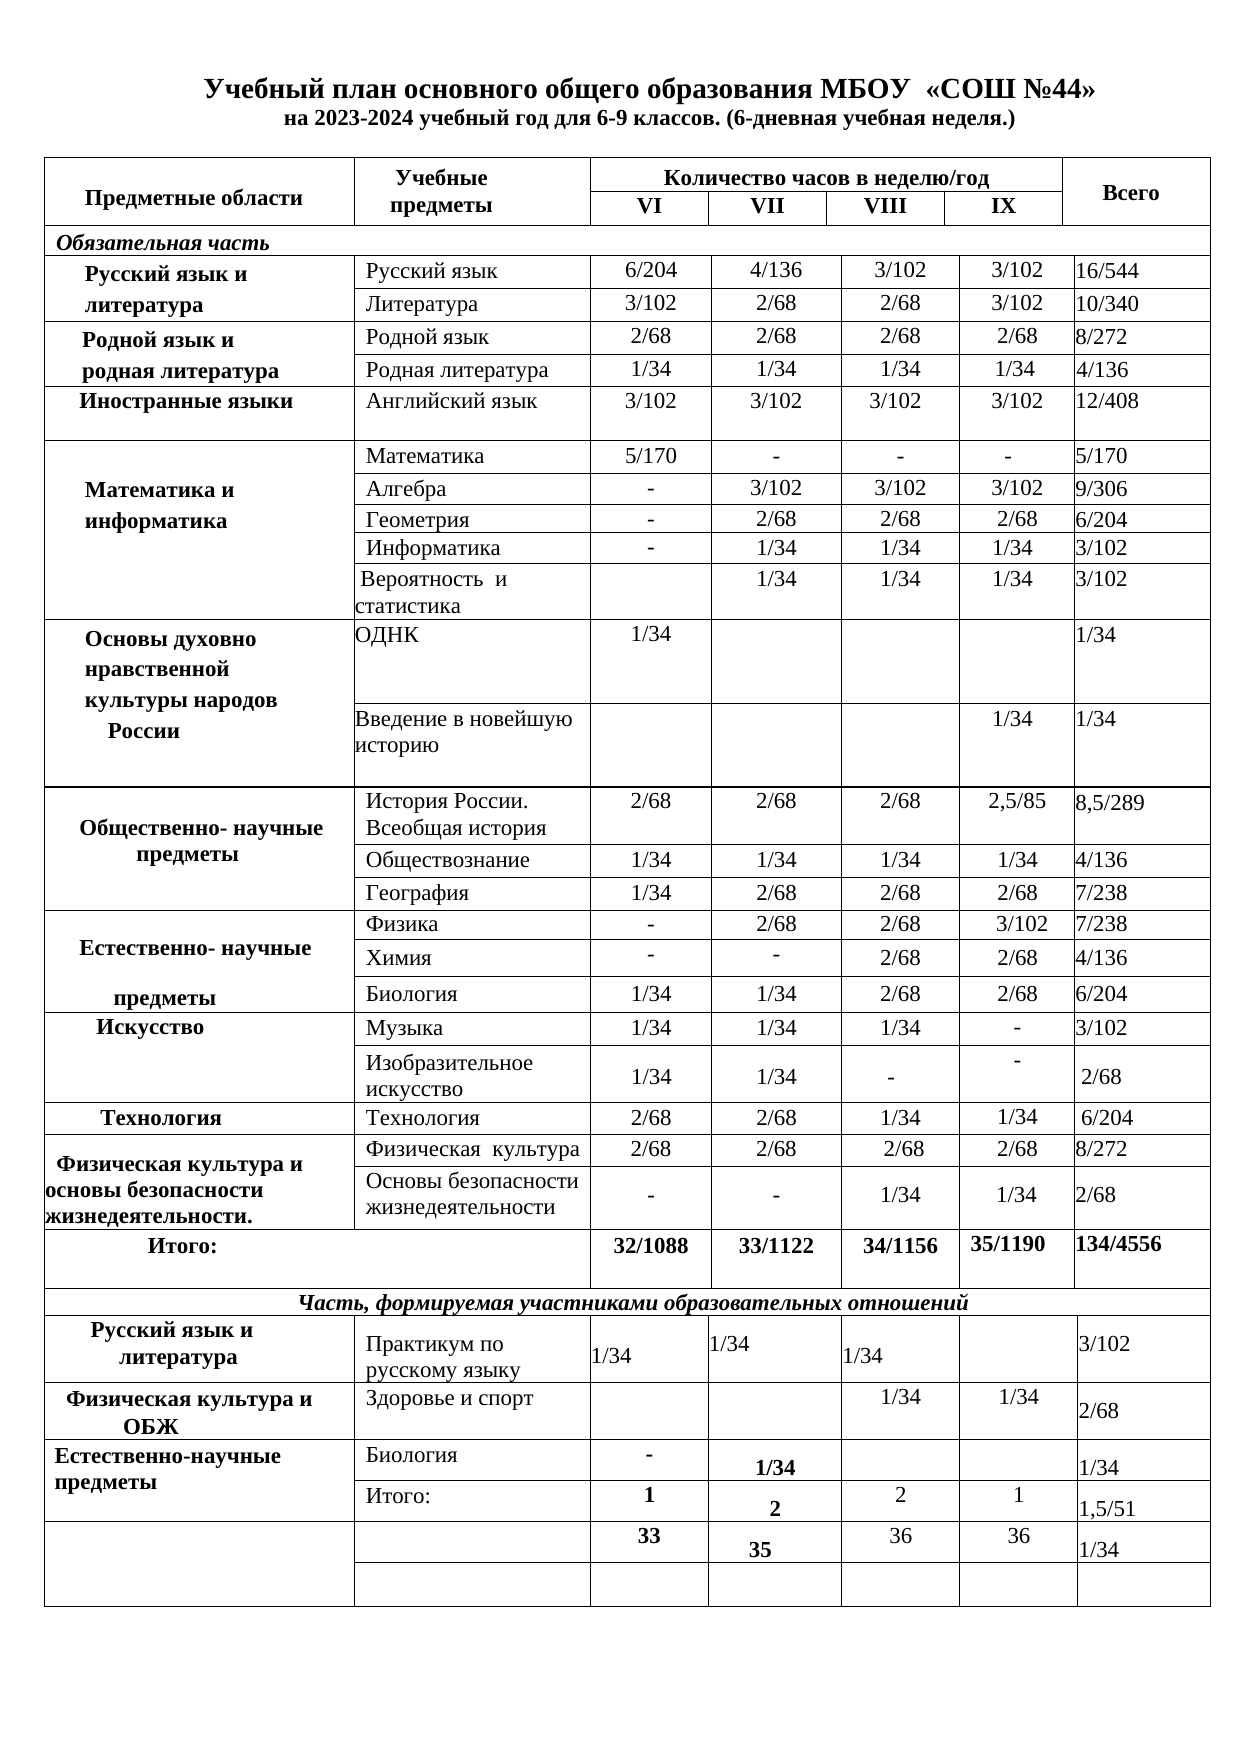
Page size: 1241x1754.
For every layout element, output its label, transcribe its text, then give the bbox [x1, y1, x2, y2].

table_cell Родной язык [355, 322, 590, 353]
table_cell [355, 1522, 590, 1562]
table_cell 6/204 [1075, 505, 1210, 532]
table_cell Изобразительное искусство [355, 1046, 590, 1102]
table_cell - [591, 911, 711, 939]
table_cell 2/68 [591, 788, 711, 844]
table_cell - [591, 940, 711, 976]
table_cell [45, 1522, 354, 1606]
table_cell 2/68 [842, 977, 959, 1012]
table_cell Геометрия [355, 505, 590, 532]
table_cell 2/68 [712, 878, 841, 909]
table_cell [842, 620, 959, 703]
table_cell 1/34 [712, 355, 841, 386]
table_cell 3/102 [960, 474, 1074, 504]
table_cell 1/34 [960, 1167, 1074, 1229]
table_cell 1 [591, 1481, 708, 1521]
table_cell Информатика [355, 533, 590, 563]
table_cell Биология [355, 1440, 590, 1480]
table_cell 8/272 [1075, 1135, 1210, 1166]
table_cell 1/34 [842, 533, 959, 563]
table_cell [712, 704, 841, 786]
table_cell 33 [591, 1522, 708, 1562]
table_cell 2/68 [591, 1103, 711, 1134]
table_cell 1/34 [1078, 1440, 1210, 1480]
table_cell 5/170 [591, 441, 711, 473]
table_cell 1 [960, 1481, 1077, 1521]
table_cell 1/34 [1075, 704, 1210, 786]
table_cell - [591, 505, 711, 532]
table_cell 1,5/51 [1078, 1481, 1210, 1521]
table_cell 2/68 [842, 322, 959, 353]
table_cell IX [945, 192, 1062, 224]
text Учебный план основного общего образования МБОУ «СОШ №44» [133, 71, 1167, 104]
table_cell [591, 1563, 708, 1606]
table_cell 2/68 [712, 911, 841, 939]
table_cell 134/4556 [1075, 1230, 1210, 1287]
table_cell Обязательная часть [45, 226, 1210, 255]
table_cell 16/544 [1075, 256, 1210, 288]
table_cell Музыка [355, 1013, 590, 1044]
table_cell 3/102 [842, 474, 959, 504]
table_cell 7/238 [1075, 911, 1210, 939]
table_cell Вероятность и статистика [355, 564, 590, 619]
table_cell 1/34 [960, 564, 1074, 619]
table_cell Здоровье и спорт [355, 1383, 590, 1439]
table_cell Естественно- научные предметы [45, 911, 354, 1012]
table_cell Математика [355, 441, 590, 473]
table_cell 33/1122 [712, 1230, 841, 1287]
table_cell Часть, формируемая участниками образовательных отношений [45, 1289, 1210, 1315]
table_cell - [712, 940, 841, 976]
table_cell 1/34 [712, 977, 841, 1012]
table_cell 1/34 [960, 533, 1074, 563]
table_cell 1/34 [960, 1383, 1077, 1439]
table_cell [591, 704, 711, 786]
table_cell 2/68 [712, 1135, 841, 1166]
table_cell 2/68 [842, 289, 959, 321]
table_cell 2/68 [960, 940, 1074, 976]
table_cell 4/136 [1075, 845, 1210, 877]
table_cell Физическая культура и ОБЖ [45, 1383, 354, 1439]
table_cell Основы духовно нравственной культуры народов России [45, 620, 354, 786]
table_cell [712, 620, 841, 703]
table_cell - [591, 1167, 711, 1229]
table_cell Родной язык и родная литература [45, 322, 354, 386]
table_cell 6/204 [1075, 977, 1210, 1012]
table_cell [842, 704, 959, 786]
table_cell 1/34 [591, 1013, 711, 1044]
table_cell 1/34 [1078, 1522, 1210, 1562]
table_cell 32/1088 [591, 1230, 711, 1287]
table_cell - [960, 1046, 1074, 1102]
table_cell 10/340 [1075, 289, 1210, 321]
table_cell ОДНК [355, 620, 590, 703]
table_cell 2/68 [1078, 1383, 1210, 1439]
table_cell 3/102 [842, 387, 959, 440]
table_cell Литература [355, 289, 590, 321]
table_cell 2/68 [960, 878, 1074, 909]
table_cell - [591, 474, 711, 504]
table_cell Обществознание [355, 845, 590, 877]
table_cell 3/102 [1075, 1013, 1210, 1044]
table_cell Английский язык [355, 387, 590, 440]
table_cell Родная литература [355, 355, 590, 386]
table_cell Иностранные языки [45, 387, 354, 440]
table_cell [842, 1440, 959, 1480]
table_cell 2/68 [712, 788, 841, 844]
table_cell 3/102 [960, 256, 1074, 288]
table_cell 2/68 [1075, 1167, 1210, 1229]
table_cell 36 [960, 1522, 1077, 1562]
table_cell 2/68 [1075, 1046, 1210, 1102]
table_cell 2/68 [960, 505, 1074, 532]
table_cell Русский язык и литература [45, 1316, 354, 1382]
table_cell Алгебра [355, 474, 590, 504]
table_cell [842, 1563, 959, 1606]
table_cell VII [709, 192, 826, 224]
table_cell 2/68 [960, 977, 1074, 1012]
table_cell 8/272 [1075, 322, 1210, 353]
table_cell 3/102 [591, 387, 711, 440]
table_cell 2/68 [591, 322, 711, 353]
table_cell 3/102 [960, 911, 1074, 939]
table_cell 1/34 [591, 1316, 708, 1382]
table_cell История России. Всеобщая история [355, 788, 590, 844]
table_cell 1/34 [1075, 620, 1210, 703]
table_cell - [960, 1013, 1074, 1044]
table_cell 9/306 [1075, 474, 1210, 504]
table_cell Основы безопасности жизнедеятельности [355, 1167, 590, 1229]
table_cell [709, 1563, 841, 1606]
table_cell 1/34 [591, 620, 711, 703]
table_cell 1/34 [960, 704, 1074, 786]
table_cell Биология [355, 977, 590, 1012]
table_cell 8,5/289 [1075, 788, 1210, 844]
table_cell 2 [842, 1481, 959, 1521]
table_cell - [712, 1167, 841, 1229]
table_cell 1/34 [712, 533, 841, 563]
table_cell 1/34 [591, 845, 711, 877]
table_cell [591, 564, 711, 619]
table_cell 1/34 [712, 1013, 841, 1044]
table_cell - [712, 441, 841, 473]
table_cell VIII [827, 192, 944, 224]
table_cell 5/170 [1075, 441, 1210, 473]
table_cell 1/34 [591, 878, 711, 909]
table_cell 2/68 [842, 505, 959, 532]
table_cell Итого: [355, 1481, 590, 1521]
table_cell 2/68 [960, 1135, 1074, 1166]
table_cell 3/102 [712, 387, 841, 440]
table_cell 1/34 [591, 355, 711, 386]
table_cell 1/34 [960, 845, 1074, 877]
table_cell Технология [45, 1103, 354, 1134]
table_cell Русский язык и литература [45, 256, 354, 321]
table_cell 2 [709, 1481, 841, 1521]
table_header Учебные предметы [355, 158, 590, 224]
table_cell 2/68 [591, 1135, 711, 1166]
table_cell 1/34 [591, 977, 711, 1012]
table_cell 2/68 [842, 878, 959, 909]
table_cell - [591, 533, 711, 563]
table_cell - [960, 441, 1074, 473]
table_cell 1/34 [709, 1440, 841, 1480]
table_cell 1/34 [842, 1383, 959, 1439]
table_cell 1/34 [709, 1316, 841, 1382]
table_cell Математика и информатика [45, 441, 354, 619]
table_cell 2/68 [842, 788, 959, 844]
table_cell Введение в новейшую историю [355, 704, 590, 786]
table_cell Технология [355, 1103, 590, 1134]
table_cell 2/68 [712, 289, 841, 321]
table_cell Естественно-научные предметы [45, 1440, 354, 1521]
table_cell 4/136 [1075, 940, 1210, 976]
table_cell 1/34 [842, 845, 959, 877]
table_cell 2/68 [712, 1103, 841, 1134]
table_cell Физика [355, 911, 590, 939]
table_cell 7/238 [1075, 878, 1210, 909]
table_cell 12/408 [1075, 387, 1210, 440]
table_cell [355, 1563, 590, 1606]
table_cell 1/34 [842, 1103, 959, 1134]
table_cell [960, 620, 1074, 703]
table_cell Русский язык [355, 256, 590, 288]
table_cell Физическая культура [355, 1135, 590, 1166]
table_cell 3/102 [1078, 1316, 1210, 1382]
text на 2023-2024 учебный год для 6-9 классов. (6-дневная учебная неделя.) [133, 104, 1167, 131]
table_cell 1/34 [842, 1316, 959, 1382]
table_cell [960, 1563, 1077, 1606]
table_cell 3/102 [842, 256, 959, 288]
table_cell 1/34 [842, 1013, 959, 1044]
table_cell 3/102 [712, 474, 841, 504]
table_header Количество часов в неделю/год [591, 158, 1062, 191]
table_cell 2/68 [712, 505, 841, 532]
table_cell VI [591, 192, 708, 224]
table_cell 3/102 [1075, 564, 1210, 619]
table_cell [709, 1383, 841, 1439]
table_cell 6/204 [1075, 1103, 1210, 1134]
table_cell Итого: [45, 1230, 590, 1287]
table_cell 3/102 [1075, 533, 1210, 563]
table_cell 2/68 [842, 940, 959, 976]
table_header Всего [1063, 158, 1210, 224]
table_cell 2,5/85 [960, 788, 1074, 844]
table_cell - [842, 441, 959, 473]
table_cell Химия [355, 940, 590, 976]
table_cell 35 [709, 1522, 841, 1562]
table_cell 1/34 [842, 355, 959, 386]
table_cell Общественно- научные предметы [45, 788, 354, 909]
table_cell 2/68 [842, 1135, 959, 1166]
table_cell [591, 1383, 708, 1439]
table_cell 3/102 [960, 387, 1074, 440]
table_cell 2/68 [960, 322, 1074, 353]
table_cell 1/34 [842, 564, 959, 619]
table_cell 1/34 [712, 564, 841, 619]
table_cell 1/34 [591, 1046, 711, 1102]
table_header Предметные области [45, 158, 354, 224]
table_cell 3/102 [960, 289, 1074, 321]
table_cell [1078, 1563, 1210, 1606]
table_cell 34/1156 [842, 1230, 959, 1287]
table_cell Искусство [45, 1013, 354, 1102]
table_cell 2/68 [842, 911, 959, 939]
table_cell 1/34 [960, 355, 1074, 386]
table_cell 1/34 [960, 1103, 1074, 1134]
table_cell 3/102 [591, 289, 711, 321]
table_cell 1/34 [842, 1167, 959, 1229]
table_cell 1/34 [712, 1046, 841, 1102]
table_cell [960, 1440, 1077, 1480]
table_cell [960, 1316, 1077, 1382]
table_cell 35/1190 [960, 1230, 1074, 1287]
table_cell 1/34 [712, 845, 841, 877]
table_cell 36 [842, 1522, 959, 1562]
table_cell 2/68 [712, 322, 841, 353]
table_cell - [591, 1440, 708, 1480]
table_cell Физическая культура и основы безопасности жизнедеятельности. [45, 1135, 354, 1229]
table_cell Практикум по русскому языку [355, 1316, 590, 1382]
table_cell География [355, 878, 590, 909]
table_cell - [842, 1046, 959, 1102]
table_cell 4/136 [712, 256, 841, 288]
table_cell 6/204 [591, 256, 711, 288]
table_cell 4/136 [1075, 355, 1210, 386]
